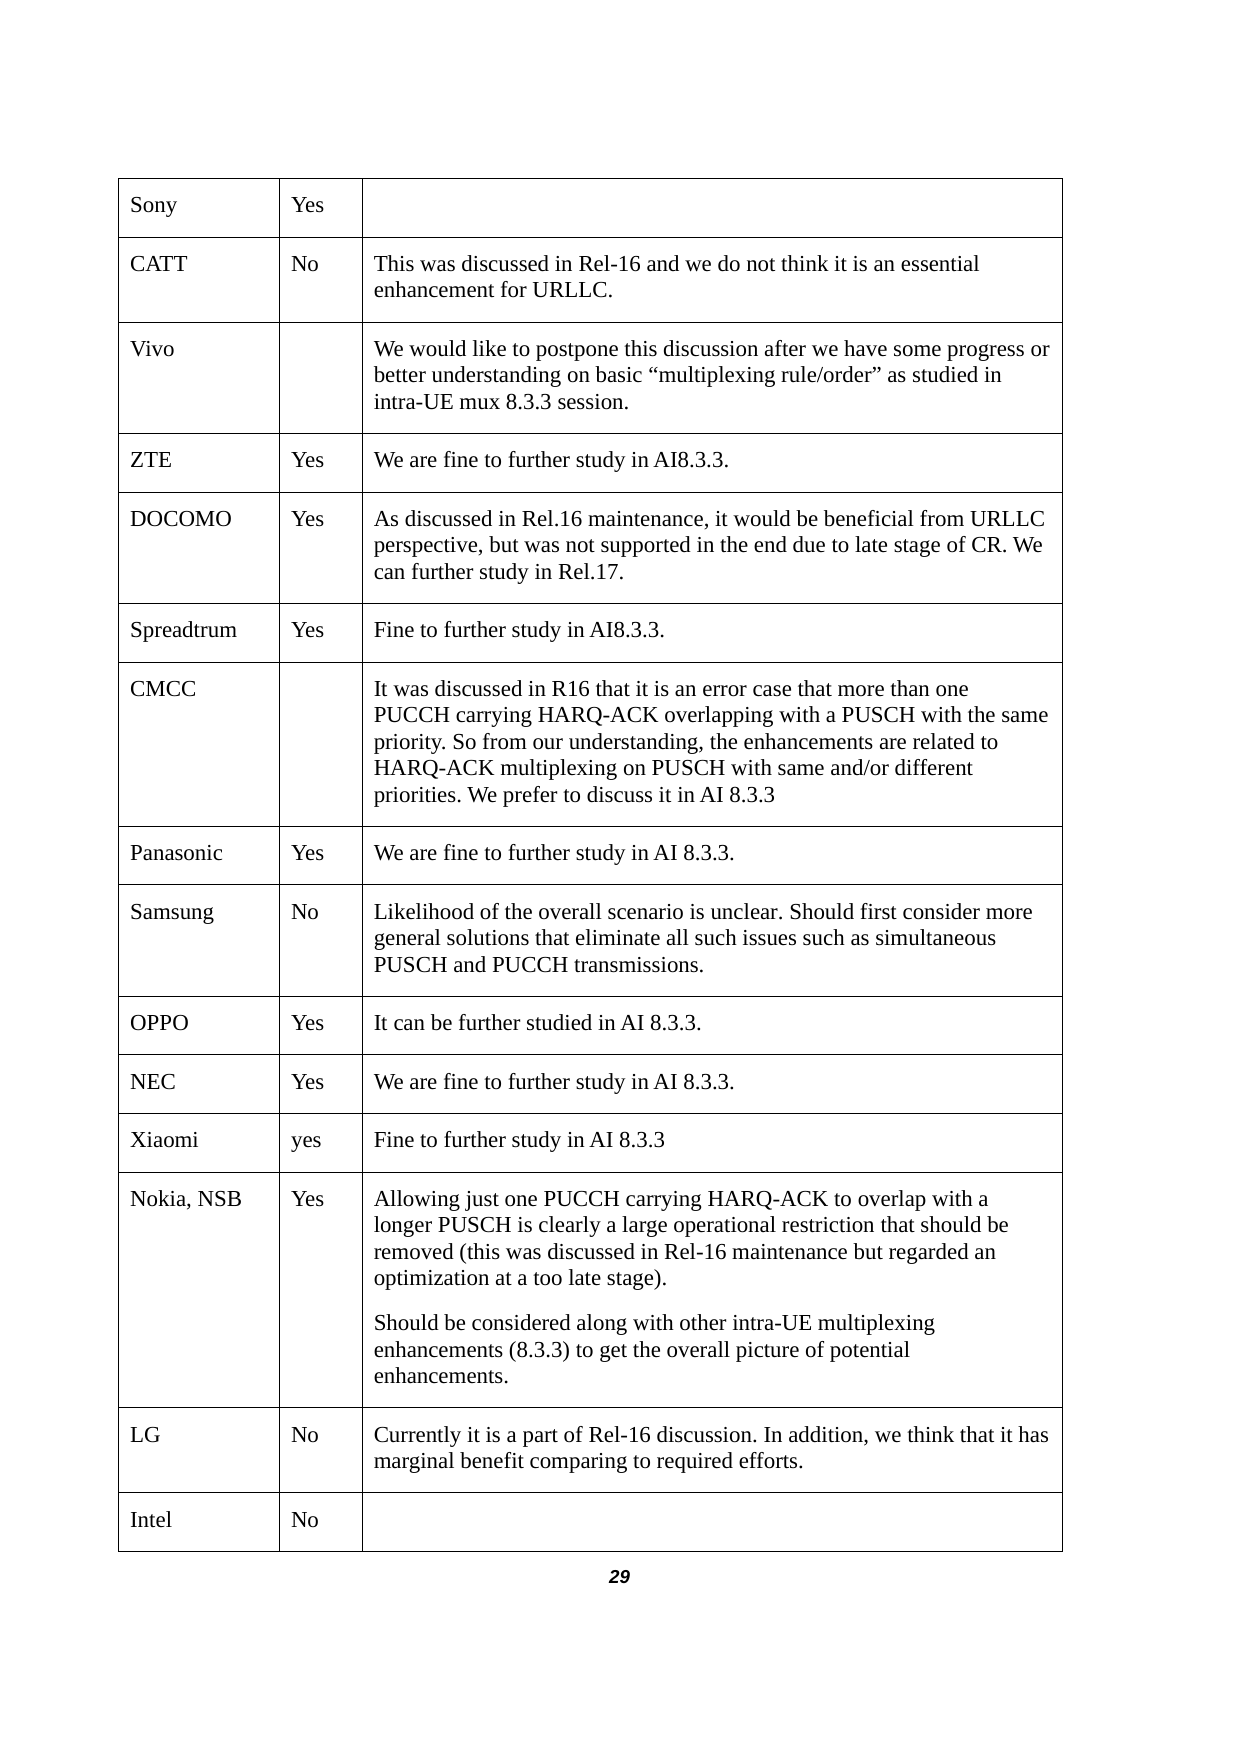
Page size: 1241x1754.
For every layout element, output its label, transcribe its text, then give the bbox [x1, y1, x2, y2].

table_cell [363, 1493, 1062, 1551]
table_cell Fine to further study in AI 8.3.3 [363, 1114, 1062, 1172]
table_cell Allowing just one PUCCH carrying HARQ-ACK to overlap with a longer PUSCH is clearly a large operational restriction that should be removed (this was discussed in Rel-16 maintenance but regarded an optimization at a too late stage). Should be considered along with other intra-UE multiplexing enhancements (8.3.3) to get the overall picture of potential enhancements. [363, 1173, 1062, 1407]
table_cell We would like to postpone this discussion after we have some progress or better understanding on basic “multiplexing rule/order” as studied in intra-UE mux 8.3.3 session. [363, 323, 1062, 433]
table_cell LG [119, 1408, 279, 1492]
table_cell Samsung [119, 885, 279, 996]
table_cell Vivo [119, 323, 279, 433]
table_cell We are fine to further study in AI8.3.3. [363, 434, 1062, 492]
table_cell yes [280, 1114, 362, 1172]
table_cell DOCOMO [119, 493, 279, 603]
table_cell Yes [280, 827, 362, 884]
table_cell No [280, 1408, 362, 1492]
table_cell Fine to further study in AI8.3.3. [363, 604, 1062, 662]
table_cell [363, 179, 1062, 237]
table_cell Spreadtrum [119, 604, 279, 662]
table_cell No [280, 238, 362, 322]
table_cell Yes [280, 997, 362, 1054]
table_cell No [280, 1493, 362, 1551]
table_cell CMCC [119, 663, 279, 826]
table_cell It was discussed in R16 that it is an error case that more than one PUCCH carrying HARQ-ACK overlapping with a PUSCH with the same priority. So from our understanding, the enhancements are related to HARQ-ACK multiplexing on PUSCH with same and/or different priorities. We prefer to discuss it in AI 8.3.3 [363, 663, 1062, 826]
table_cell Yes [280, 1055, 362, 1113]
table_cell Yes [280, 434, 362, 492]
table_cell As discussed in Rel.16 maintenance, it would be beneficial from URLLC perspective, but was not supported in the end due to late stage of CR. We can further study in Rel.17. [363, 493, 1062, 603]
table_cell Panasonic [119, 827, 279, 884]
table_cell CATT [119, 238, 279, 322]
table_cell OPPO [119, 997, 279, 1054]
table_cell Yes [280, 604, 362, 662]
table_cell We are fine to further study in AI 8.3.3. [363, 1055, 1062, 1113]
table_cell We are fine to further study in AI 8.3.3. [363, 827, 1062, 884]
table_cell [280, 663, 362, 826]
table_cell Sony [119, 179, 279, 237]
table_cell Yes [280, 179, 362, 237]
table_cell It can be further studied in AI 8.3.3. [363, 997, 1062, 1054]
table_cell Xiaomi [119, 1114, 279, 1172]
table_cell No [280, 885, 362, 996]
table_cell ZTE [119, 434, 279, 492]
table_cell Yes [280, 493, 362, 603]
table_cell Intel [119, 1493, 279, 1551]
table_cell NEC [119, 1055, 279, 1113]
table_cell [280, 323, 362, 433]
table_cell Yes [280, 1173, 362, 1407]
table_cell Likelihood of the overall scenario is unclear. Should first consider more general solutions that eliminate all such issues such as simultaneous PUSCH and PUCCH transmissions. [363, 885, 1062, 996]
table_cell This was discussed in Rel-16 and we do not think it is an essential enhancement for URLLC. [363, 238, 1062, 322]
table_cell Nokia, NSB [119, 1173, 279, 1407]
table_cell Currently it is a part of Rel-16 discussion. In addition, we think that it has marginal benefit comparing to required efforts. [363, 1408, 1062, 1492]
